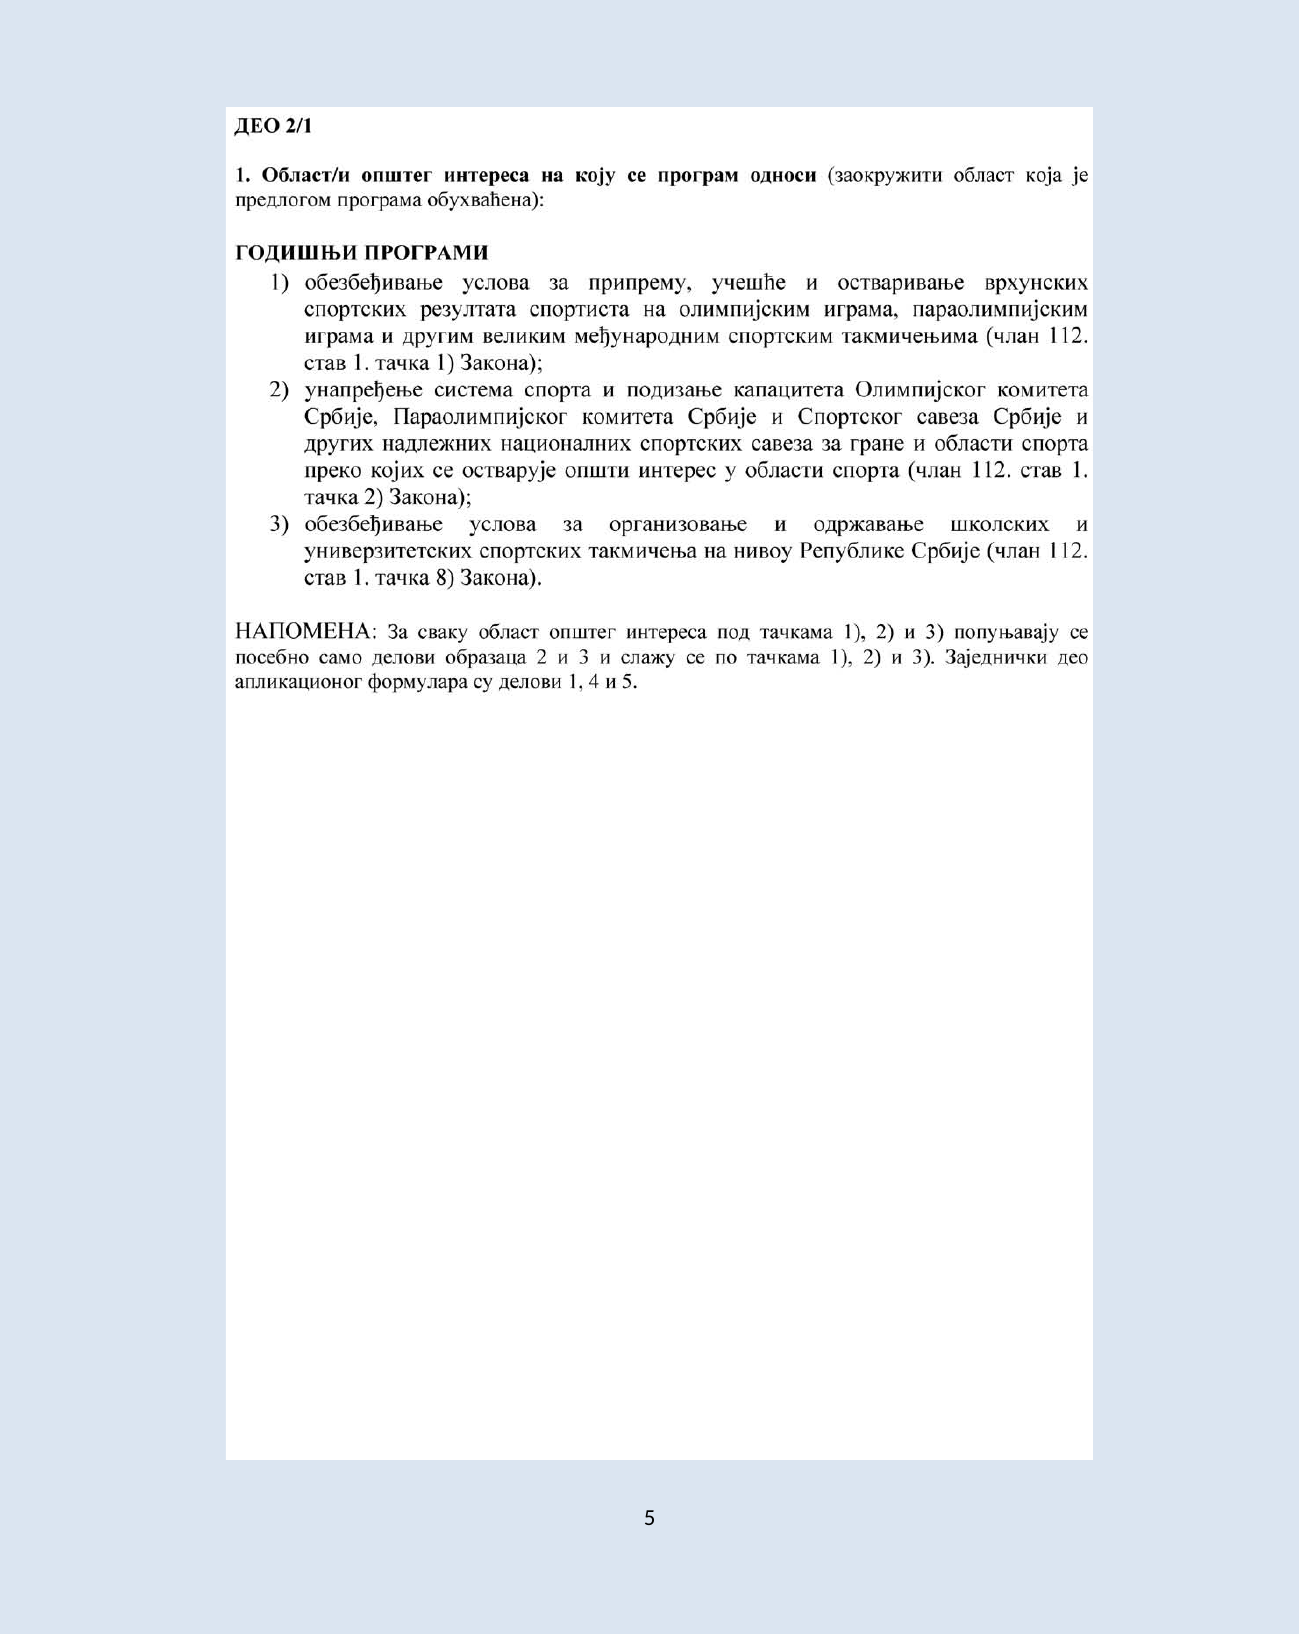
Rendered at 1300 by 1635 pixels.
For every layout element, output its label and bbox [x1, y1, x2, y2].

picture [225, 107, 1093, 1460]
